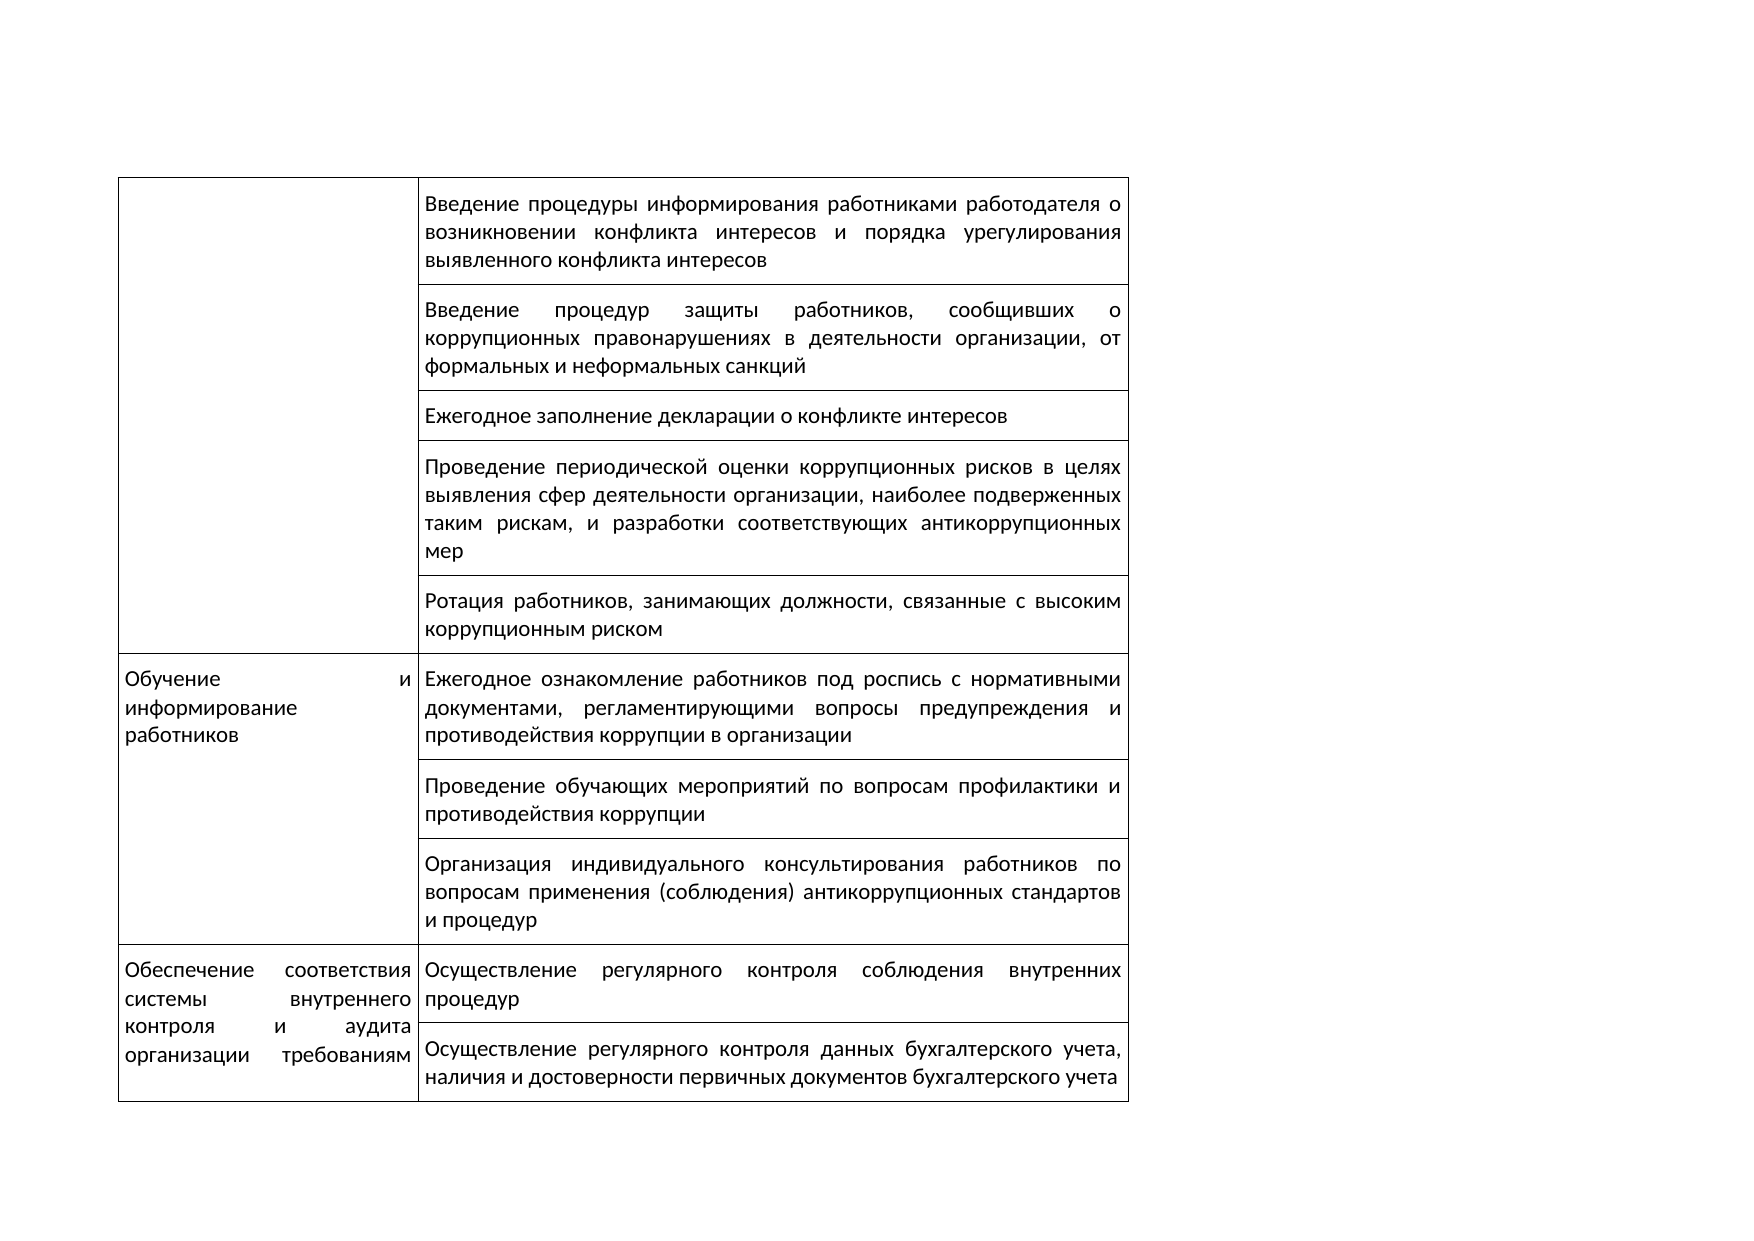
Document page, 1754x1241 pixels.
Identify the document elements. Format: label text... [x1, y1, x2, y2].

table_cell Ежегодное ознакомление работников под роспись с нормативными документами, регламентирующими вопросы предупреждения и противодействия коррупции в организации [419, 654, 1128, 759]
table_cell Обучение и информирование работников [119, 654, 418, 944]
table_cell Введение процедуры информирования работниками работодателя о возникновении конфликта интересов и порядка урегулирования выявленного конфликта интересов [419, 178, 1128, 283]
table_cell Введение процедур защиты работников, сообщивших о коррупционных правонарушениях в деятельности организации, от формальных и неформальных санкций [419, 285, 1128, 390]
table_cell Осуществление регулярного контроля соблюдения внутренних процедур [419, 945, 1128, 1022]
table_cell Проведение периодической оценки коррупционных рисков в целях выявления сфер деятельности организации, наиболее подверженных таким рискам, и разработки соответствующих антикоррупционных мер [419, 441, 1128, 574]
table_cell Обеспечение соответствия системы внутреннего контроля и аудита организации требованиям антикоррупционной политики организации [119, 945, 418, 1101]
table_cell Организация индивидуального консультирования работников по вопросам применения (соблюдения) антикоррупционных стандартов и процедур [419, 839, 1128, 944]
table_cell Ротация работников, занимающих должности, связанные с высоким коррупционным риском [419, 576, 1128, 653]
table_cell Проведение обучающих мероприятий по вопросам профилактики и противодействия коррупции [419, 760, 1128, 838]
table_cell Ежегодное заполнение декларации о конфликте интересов [419, 391, 1128, 440]
table_cell Осуществление регулярного контроля данных бухгалтерского учета, наличия и достоверности первичных документов бухгалтерского учета [419, 1023, 1128, 1101]
